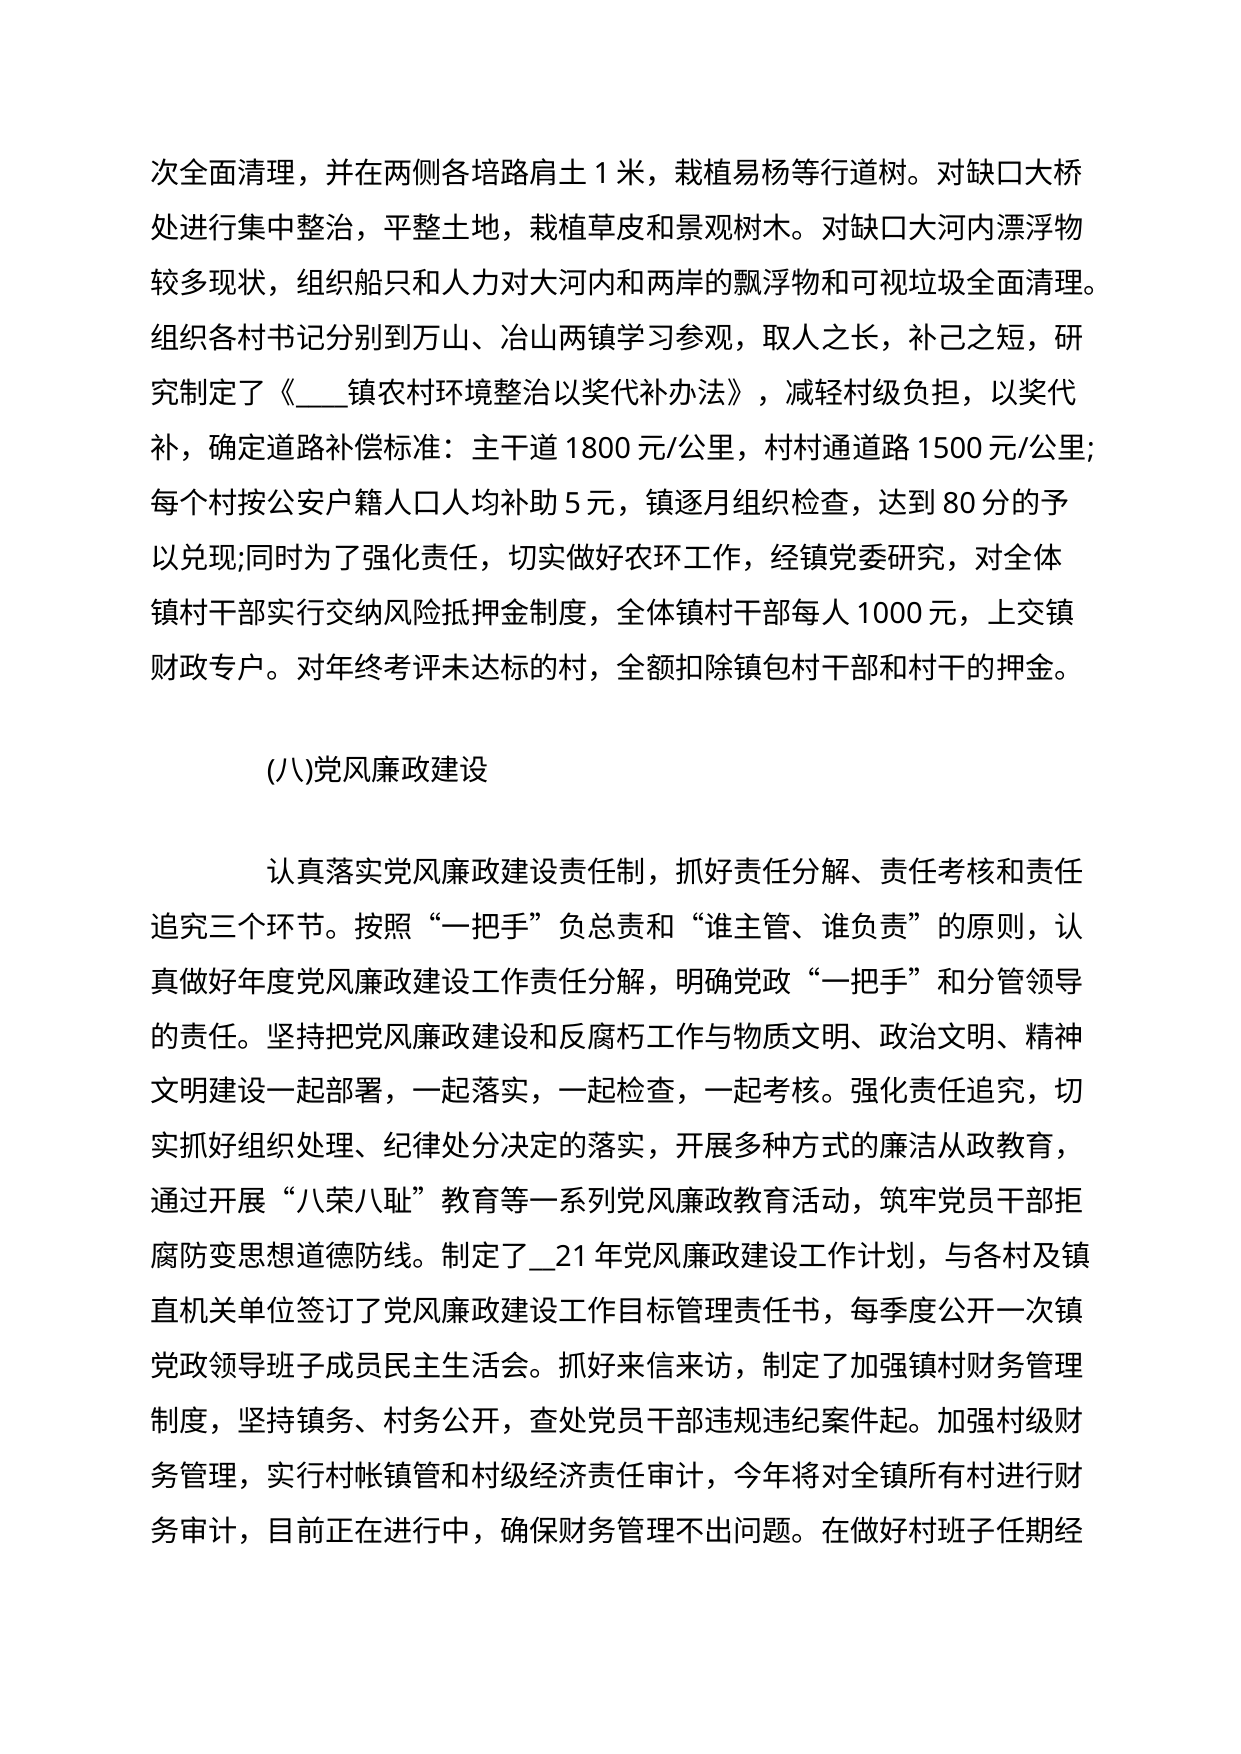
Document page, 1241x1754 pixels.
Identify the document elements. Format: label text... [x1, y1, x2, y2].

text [150, 150, 1090, 687]
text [150, 848, 1090, 1549]
text (八)党风廉政建设 [150, 746, 1090, 789]
